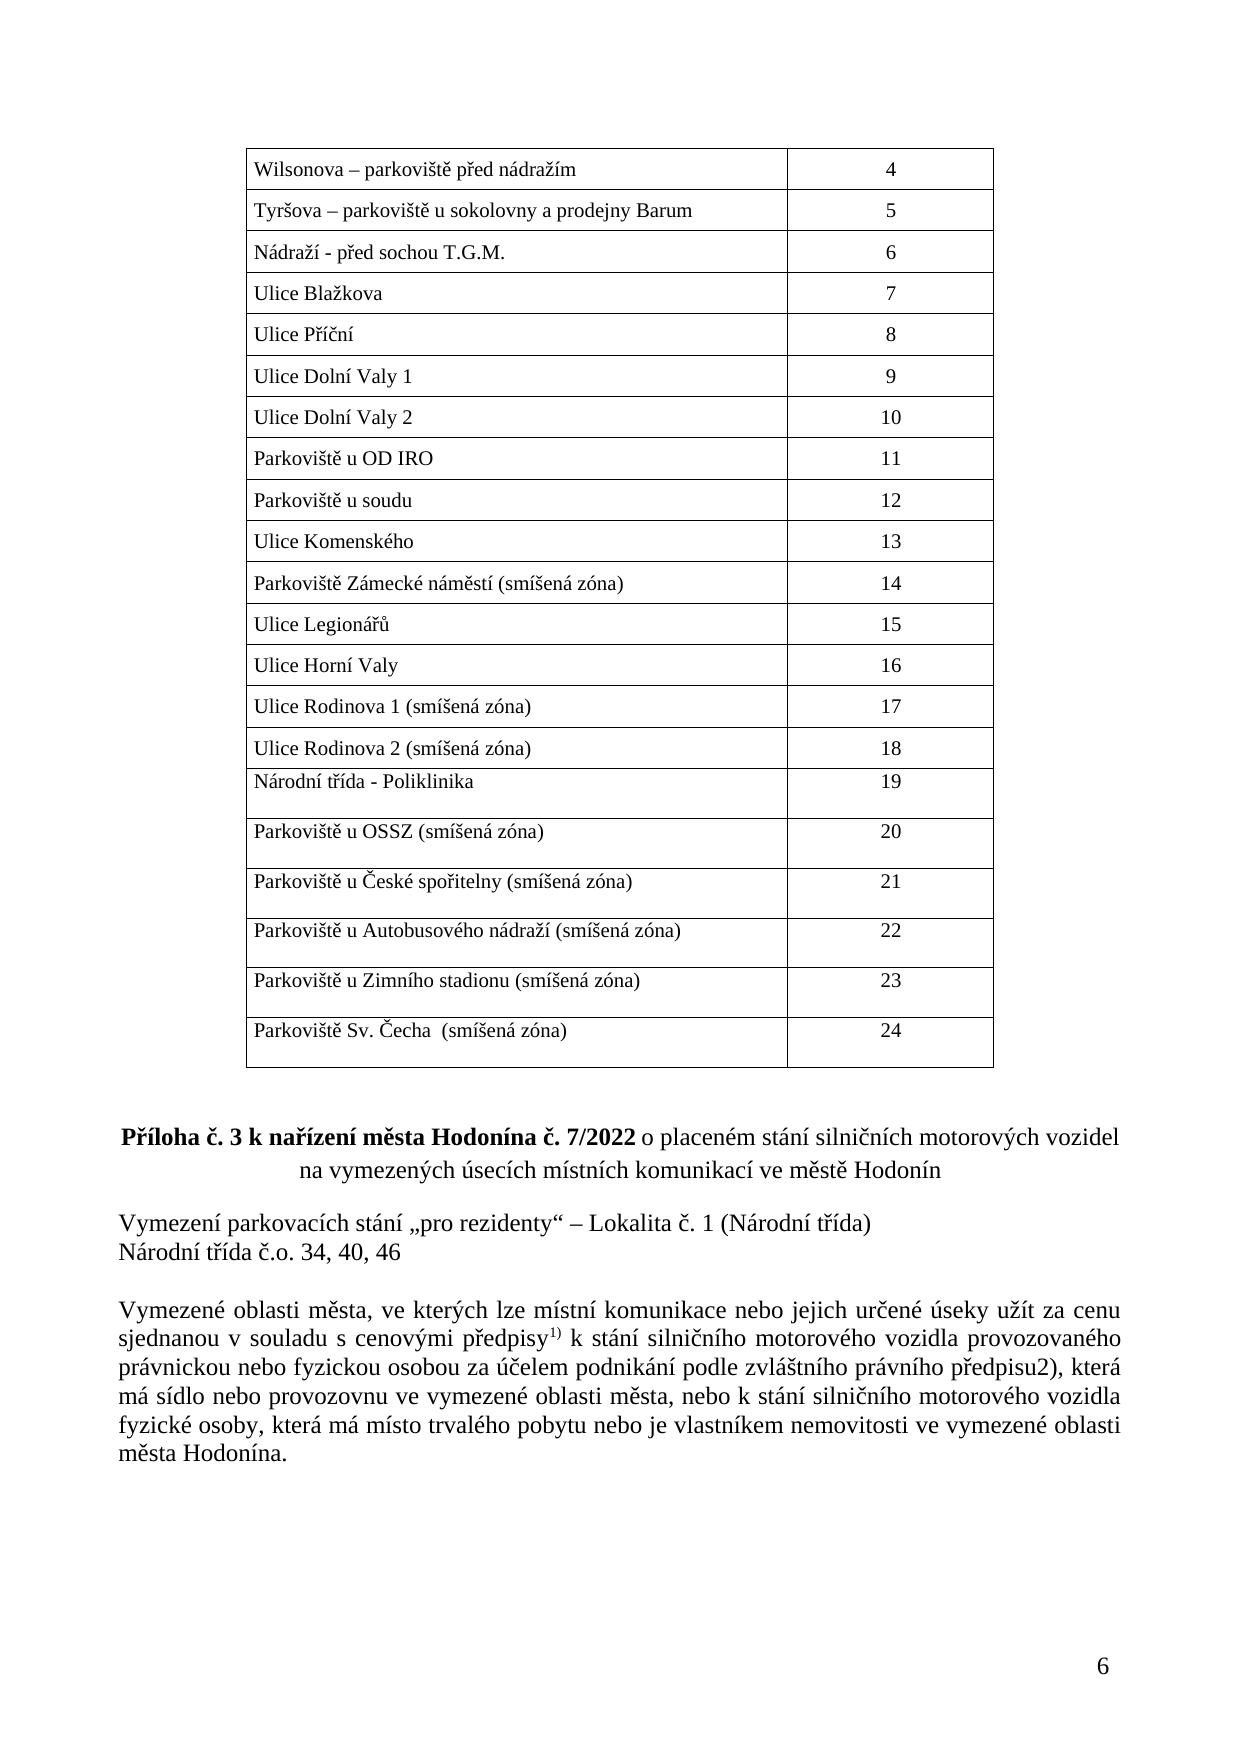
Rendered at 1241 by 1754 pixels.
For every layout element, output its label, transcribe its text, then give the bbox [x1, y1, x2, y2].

table_cell Ulice Příční [247, 314, 787, 354]
table_cell Parkoviště u Zimního stadionu (smíšená zóna) [247, 968, 787, 1017]
table_cell 11 [788, 438, 993, 478]
table_cell 22 [788, 919, 993, 967]
table_cell 18 [788, 728, 993, 768]
table_cell 9 [788, 356, 993, 396]
table_cell Ulice Legionářů [247, 604, 787, 644]
table_cell Parkoviště u Autobusového nádraží (smíšená zóna) [247, 919, 787, 967]
table_cell Parkoviště Sv. Čecha (smíšená zóna) [247, 1018, 787, 1067]
table_cell 7 [788, 273, 993, 313]
table_cell 17 [788, 686, 993, 727]
table_cell Parkoviště u soudu [247, 480, 787, 520]
table_cell 24 [788, 1018, 993, 1067]
table_cell Parkoviště Zámecké náměstí (smíšená zóna) [247, 562, 787, 603]
table_cell 4 [788, 149, 993, 189]
table_cell Wilsonova – parkoviště před nádražím [247, 149, 787, 189]
table_cell 23 [788, 968, 993, 1017]
table_cell 16 [788, 645, 993, 685]
table_cell 14 [788, 562, 993, 603]
table_cell Ulice Dolní Valy 2 [247, 397, 787, 437]
table_cell 13 [788, 521, 993, 561]
table_cell 6 [788, 231, 993, 272]
text Vymezené oblasti města, ve kterých lze místní komunikace nebo jejich určené úseky užít za cenu sjednanou v souladu s cenovými předpisy1) k stání silničního motorového vozidla provozovaného právnickou nebo fyzickou osobou za účelem podnikání podle zvláštního právního předpisu2), která má sídlo nebo provozovnu ve vymezené oblasti města, nebo k stání silničního motorového vozidla fyzické osoby, která má místo trvalého pobytu nebo je vlastníkem nemovitosti ve vymezené oblasti města Hodonína. [118, 1295, 1122, 1467]
table_cell 5 [788, 190, 993, 230]
table_cell Ulice Dolní Valy 1 [247, 356, 787, 396]
text Příloha č. 3 k nařízení města Hodonína č. 7/2022 o placeném stání silničních motorových vozidel na vymezených úsecích místních komunikací ve městě Hodonín [118, 1122, 1122, 1183]
table_cell Nádraží - před sochou T.G.M. [247, 231, 787, 272]
table_cell 20 [788, 819, 993, 868]
table_cell Ulice Rodinova 1 (smíšená zóna) [247, 686, 787, 727]
table_cell Parkoviště u České spořitelny (smíšená zóna) [247, 869, 787, 917]
table_cell Ulice Komenského [247, 521, 787, 561]
table_cell Ulice Blažkova [247, 273, 787, 313]
table_cell Parkoviště u OD IRO [247, 438, 787, 478]
table_cell Ulice Horní Valy [247, 645, 787, 685]
text Vymezení parkovacích stání „pro rezidenty“ – Lokalita č. 1 (Národní třída) [118, 1208, 1122, 1237]
table_cell Ulice Rodinova 2 (smíšená zóna) [247, 728, 787, 768]
table_cell Parkoviště u OSSZ (smíšená zóna) [247, 819, 787, 868]
table_cell Národní třída - Poliklinika [247, 769, 787, 818]
table_cell 12 [788, 480, 993, 520]
table_cell Tyršova – parkoviště u sokolovny a prodejny Barum [247, 190, 787, 230]
table_cell 15 [788, 604, 993, 644]
table_cell 10 [788, 397, 993, 437]
table_cell 8 [788, 314, 993, 354]
table_cell 19 [788, 769, 993, 818]
text Národní třída č.o. 34, 40, 46 [118, 1237, 1122, 1266]
table_cell 21 [788, 869, 993, 917]
